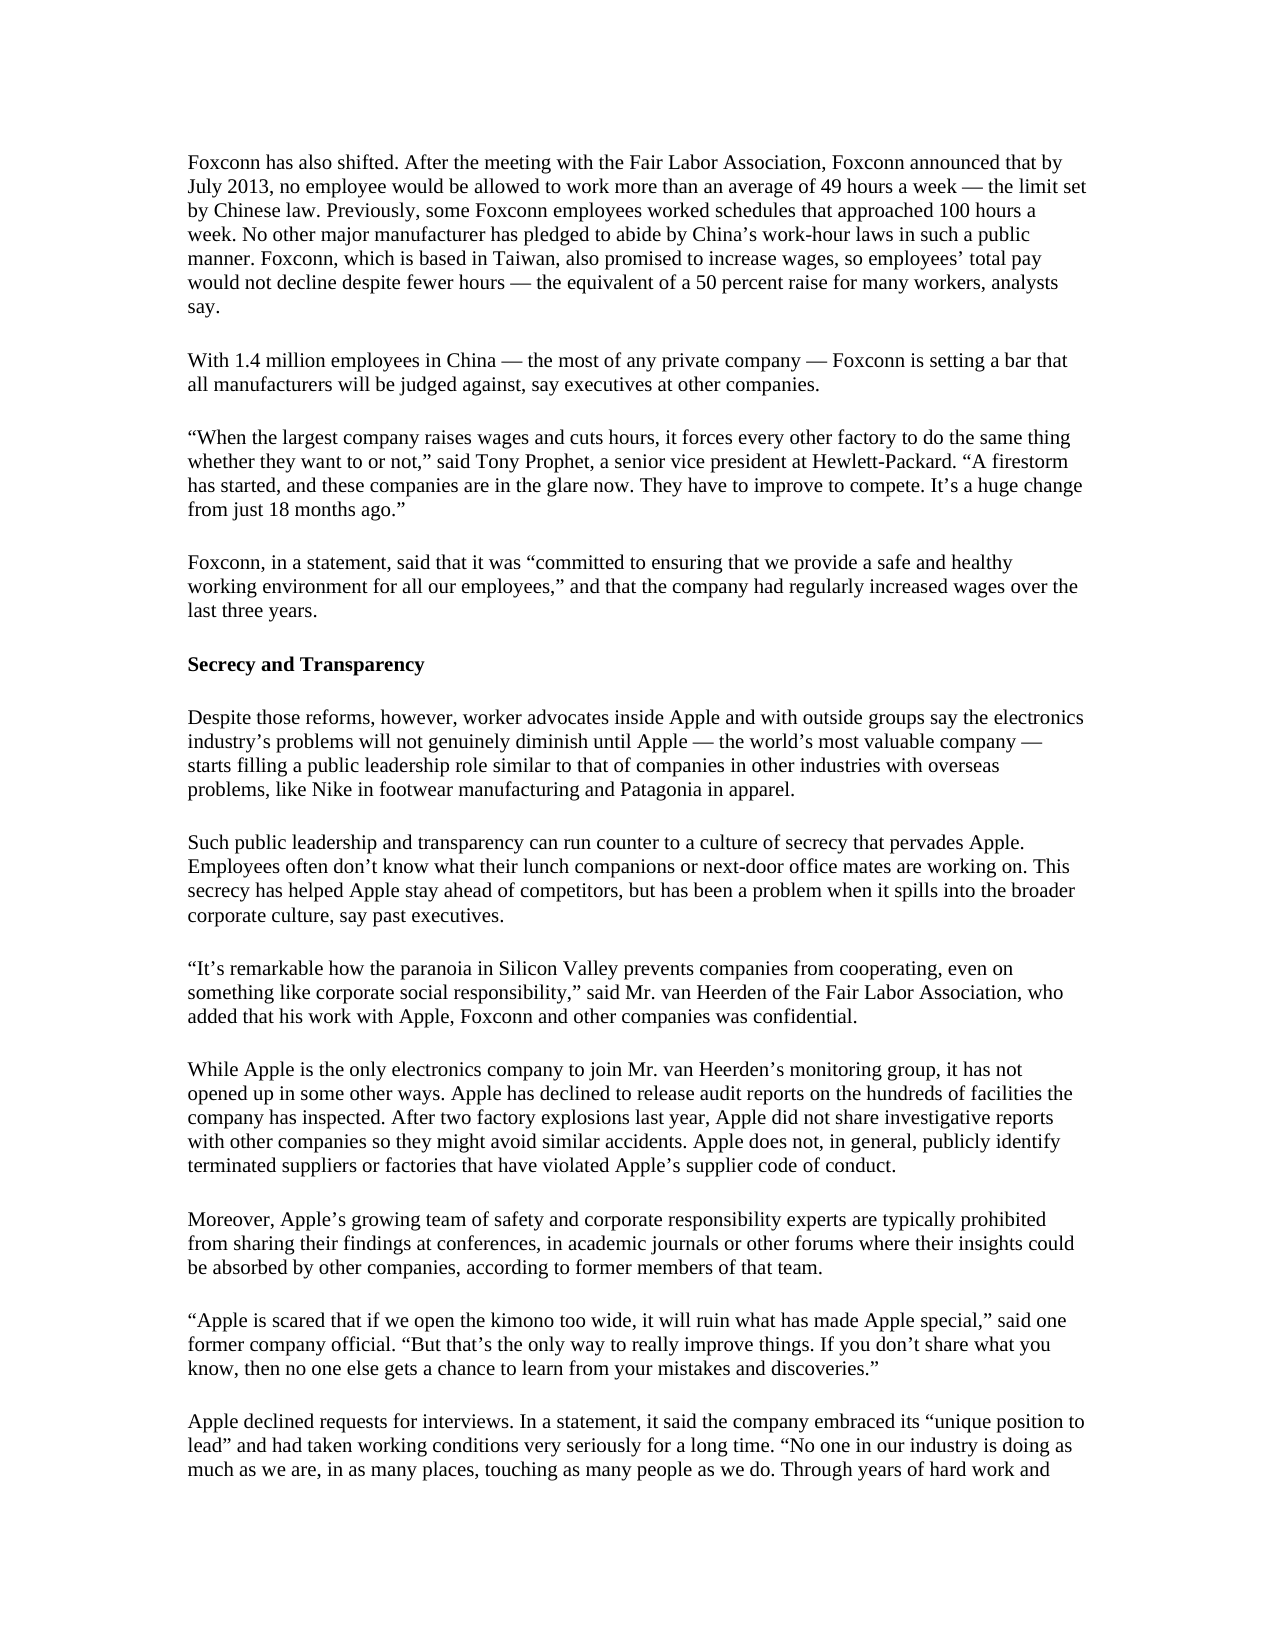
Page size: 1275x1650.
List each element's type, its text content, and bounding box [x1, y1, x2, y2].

text “It’s remarkable how the paranoia in Silicon Valley prevents companies from cooperating, even on something like corporate social responsibility,” said Mr. van Heerden of the Fair Labor Association, who added that his work with Apple, Foxconn and other companies was confidential. [187, 956, 1087, 1028]
text “Apple is scared that if we open the kimono too wide, it will ruin what has made Apple special,” said one former company official. “But that’s the only way to really improve things. If you don’t share what you know, then no one else gets a chance to learn from your mistakes and discoveries.” [187, 1308, 1087, 1380]
text Secrecy and Transparency [187, 652, 1087, 676]
text While Apple is the only electronics company to join Mr. van Heerden’s monitoring group, it has not opened up in some other ways. Apple has declined to release audit reports on the hundreds of facilities the company has inspected. After two factory explosions last year, Apple did not share investigative reports with other companies so they might avoid similar accidents. Apple does not, in general, publicly identify terminated suppliers or factories that have violated Apple’s supplier code of conduct. [187, 1057, 1087, 1177]
text Such public leadership and transparency can run counter to a culture of secrecy that pervades Apple. Employees often don’t know what their lunch companions or next-door office mates are working on. This secrecy has helped Apple stay ahead of competitors, but has been a problem when it spills into the broader corporate culture, say past executives. [187, 830, 1087, 927]
text Foxconn, in a statement, said that it was “committed to ensuring that we provide a safe and healthy working environment for all our employees,” and that the company had regularly increased wages over the last three years. [187, 550, 1087, 622]
text “When the largest company raises wages and cuts hours, it forces every other factory to do the same thing whether they want to or not,” said Tony Prophet, a senior vice president at Hewlett-Packard. “A firestorm has started, and these companies are in the glare now. They have to improve to compete. It’s a huge change from just 18 months ago.” [187, 425, 1087, 521]
text Despite those reforms, however, worker advocates inside Apple and with outside groups say the electronics industry’s problems will not genuinely diminish until Apple — the world’s most valuable company — starts filling a public leadership role similar to that of companies in other industries with overseas problems, like Nike in footwear manufacturing and Patagonia in apparel. [187, 705, 1087, 801]
text Moreover, Apple’s growing team of safety and corporate responsibility experts are typically prohibited from sharing their findings at conferences, in academic journals or other forums where their insights could be absorbed by other companies, according to former members of that team. [187, 1207, 1087, 1279]
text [187, 1409, 1087, 1481]
text Foxconn has also shifted. After the meeting with the Fair Labor Association, Foxconn announced that by July 2013, no employee would be allowed to work more than an average of 49 hours a week — the limit set by Chinese law. Previously, some Foxconn employees worked schedules that approached 100 hours a week. No other major manufacturer has pledged to abide by China’s work-hour laws in such a public manner. Foxconn, which is based in Taiwan, also promised to increase wages, so employees’ total pay would not decline despite fewer hours — the equivalent of a 50 percent raise for many workers, analysts say. [187, 150, 1087, 318]
text With 1.4 million employees in China — the most of any private company — Foxconn is setting a bar that all manufacturers will be judged against, say executives at other companies. [187, 348, 1087, 396]
